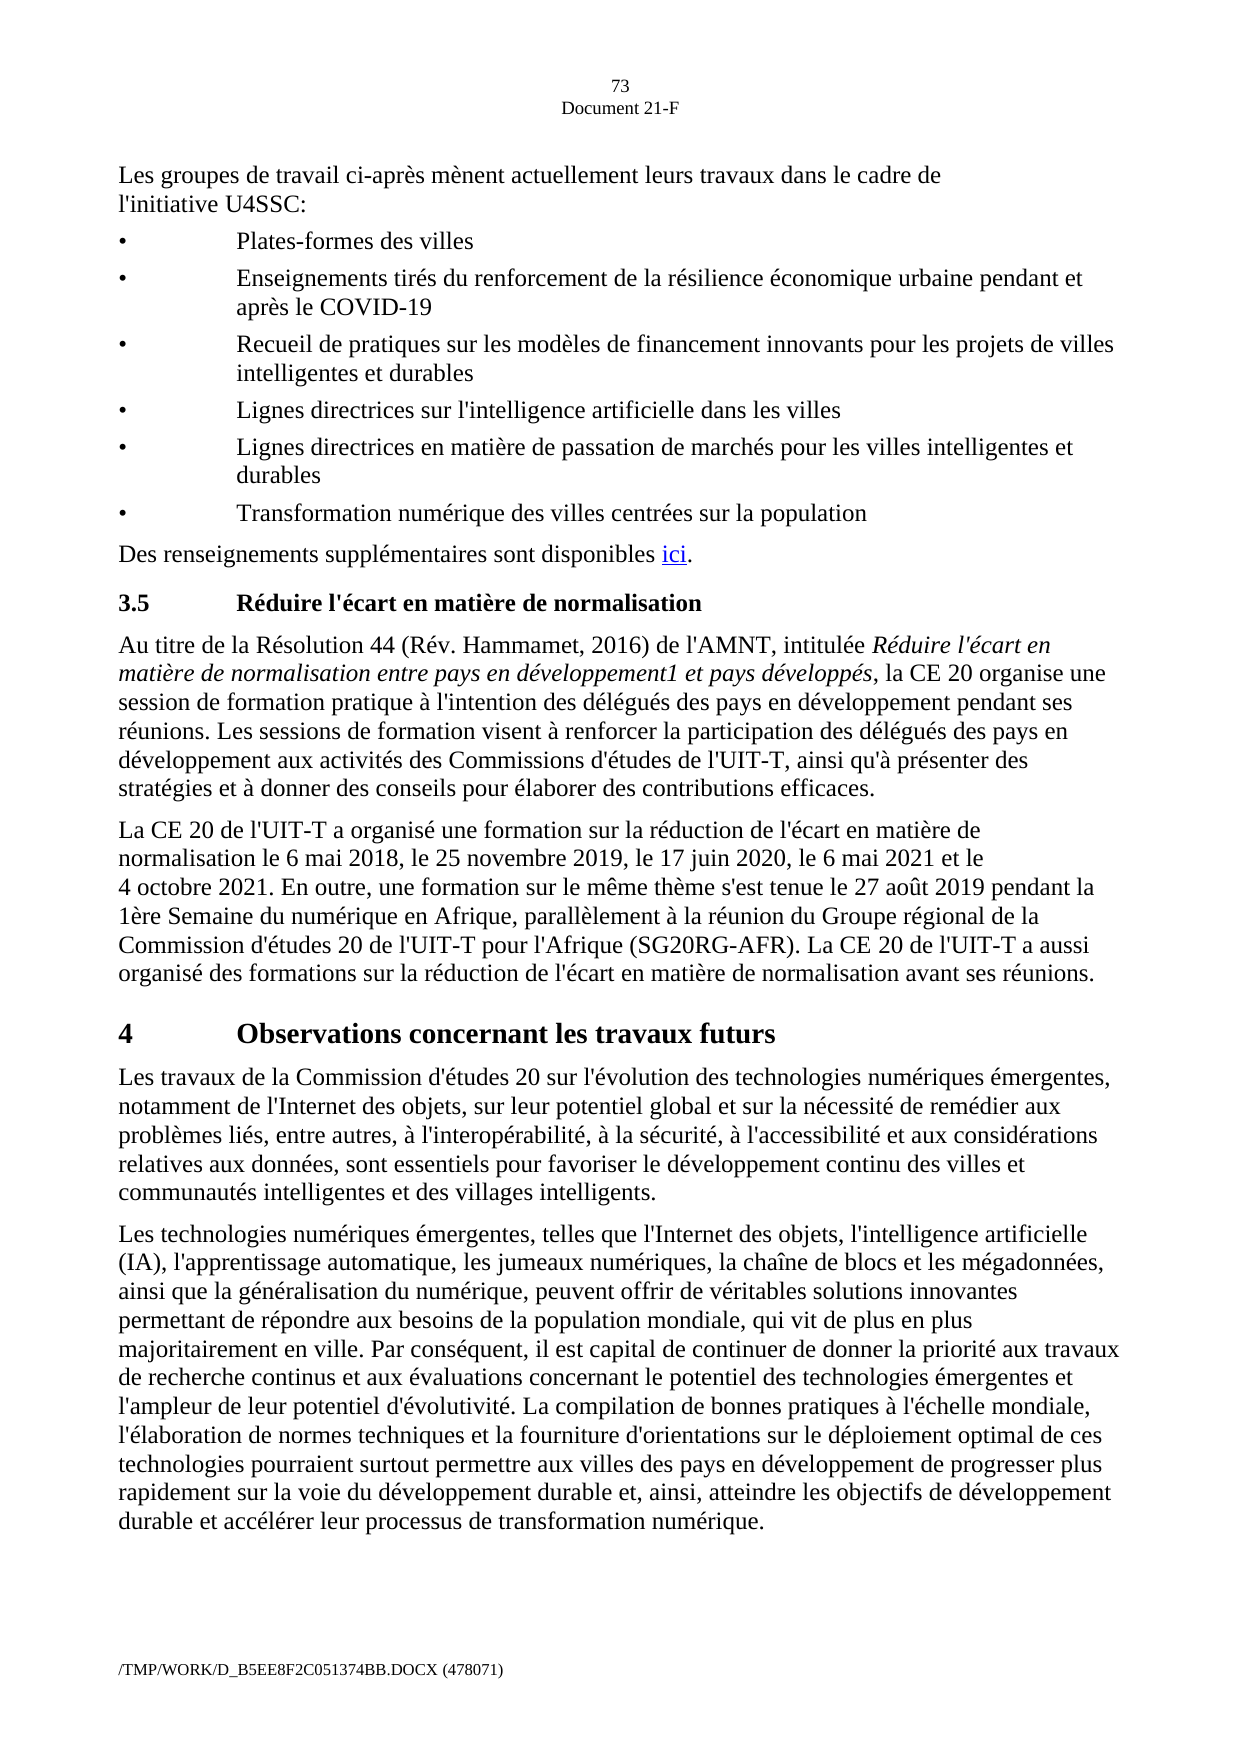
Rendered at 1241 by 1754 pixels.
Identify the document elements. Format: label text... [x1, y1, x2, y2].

text • Lignes directrices sur l'intelligence artificielle dans les villes [118, 395, 1122, 423]
text La CE 20 de l'UIT-T a organisé une formation sur la réduction de l'écart en matière de normalisation le 6 mai 2018, le 25 novembre 2019, le 17 juin 2020, le 6 mai 2021 et le 4 octobre 2021. En outre, une formation sur le même thème s'est tenue le 27 août 2019 pendant la 1ère Semaine du numérique en Afrique, parallèlement à la réunion du Groupe régional de la Commission d'études 20 de l'UIT-T pour l'Afrique (SG20RG-AFR). La CE 20 de l'UIT-T a aussi organisé des formations sur la réduction de l'écart en matière de normalisation avant ses réunions. [118, 815, 1122, 987]
text Les travaux de la Commission d'études 20 sur l'évolution des technologies numériques émergentes, notamment de l'Internet des objets, sur leur potentiel global et sur la nécessité de remédier aux problèmes liés, entre autres, à l'interopérabilité, à la sécurité, à l'accessibilité et aux considérations relatives aux données, sont essentiels pour favoriser le développement continu des villes et communautés intelligentes et des villages intelligents. [118, 1062, 1122, 1206]
text Au titre de la Résolution 44 (Rév. Hammamet, 2016) de l'AMNT, intitulée Réduire l'écart en matière de normalisation entre pays en développement1 et pays développés, la CE 20 organise une session de formation pratique à l'intention des délégués des pays en développement pendant ses réunions. Les sessions de formation visent à renforcer la participation des délégués des pays en développement aux activités des Commissions d'études de l'UIT-T, ainsi qu'à présenter des stratégies et à donner des conseils pour élaborer des contributions efficaces. [118, 630, 1122, 802]
subtitle 4 Observations concernant les travaux futurs [118, 1016, 1122, 1050]
text • Lignes directrices en matière de passation de marchés pour les villes intelligentes et durables [118, 432, 1122, 489]
text • Plates-formes des villes [118, 226, 1122, 255]
text • Recueil de pratiques sur les modèles de financement innovants pour les projets de villes intelligentes et durables [118, 329, 1122, 386]
text Des renseignements supplémentaires sont disponibles ici. [118, 539, 1122, 568]
text • Enseignements tirés du renforcement de la résilience économique urbaine pendant et après le COVID-19 [118, 263, 1122, 321]
text • Transformation numérique des villes centrées sur la population [118, 498, 1122, 526]
subtitle 3.5 Réduire l'écart en matière de normalisation [118, 588, 1122, 617]
text Les technologies numériques émergentes, telles que l'Internet des objets, l'intelligence artificielle (IA), l'apprentissage automatique, les jumeaux numériques, la chaîne de blocs et les mégadonnées, ainsi que la généralisation du numérique, peuvent offrir de véritables solutions innovantes permettant de répondre aux besoins de la population mondiale, qui vit de plus en plus majoritairement en ville. Par conséquent, il est capital de continuer de donner la priorité aux travaux de recherche continus et aux évaluations concernant le potentiel des technologies émergentes et l'ampleur de leur potentiel d'évolutivité. La compilation de bonnes pratiques à l'échelle mondiale, l'élaboration de normes techniques et la fourniture d'orientations sur le déploiement optimal de ces technologies pourraient surtout permettre aux villes des pays en développement de progresser plus rapidement sur la voie du développement durable et, ainsi, atteindre les objectifs de développement durable et accélérer leur processus de transformation numérique. [118, 1219, 1122, 1535]
text Les groupes de travail ci-après mènent actuellement leurs travaux dans le cadre de l'initiative U4SSC: [118, 160, 1122, 218]
